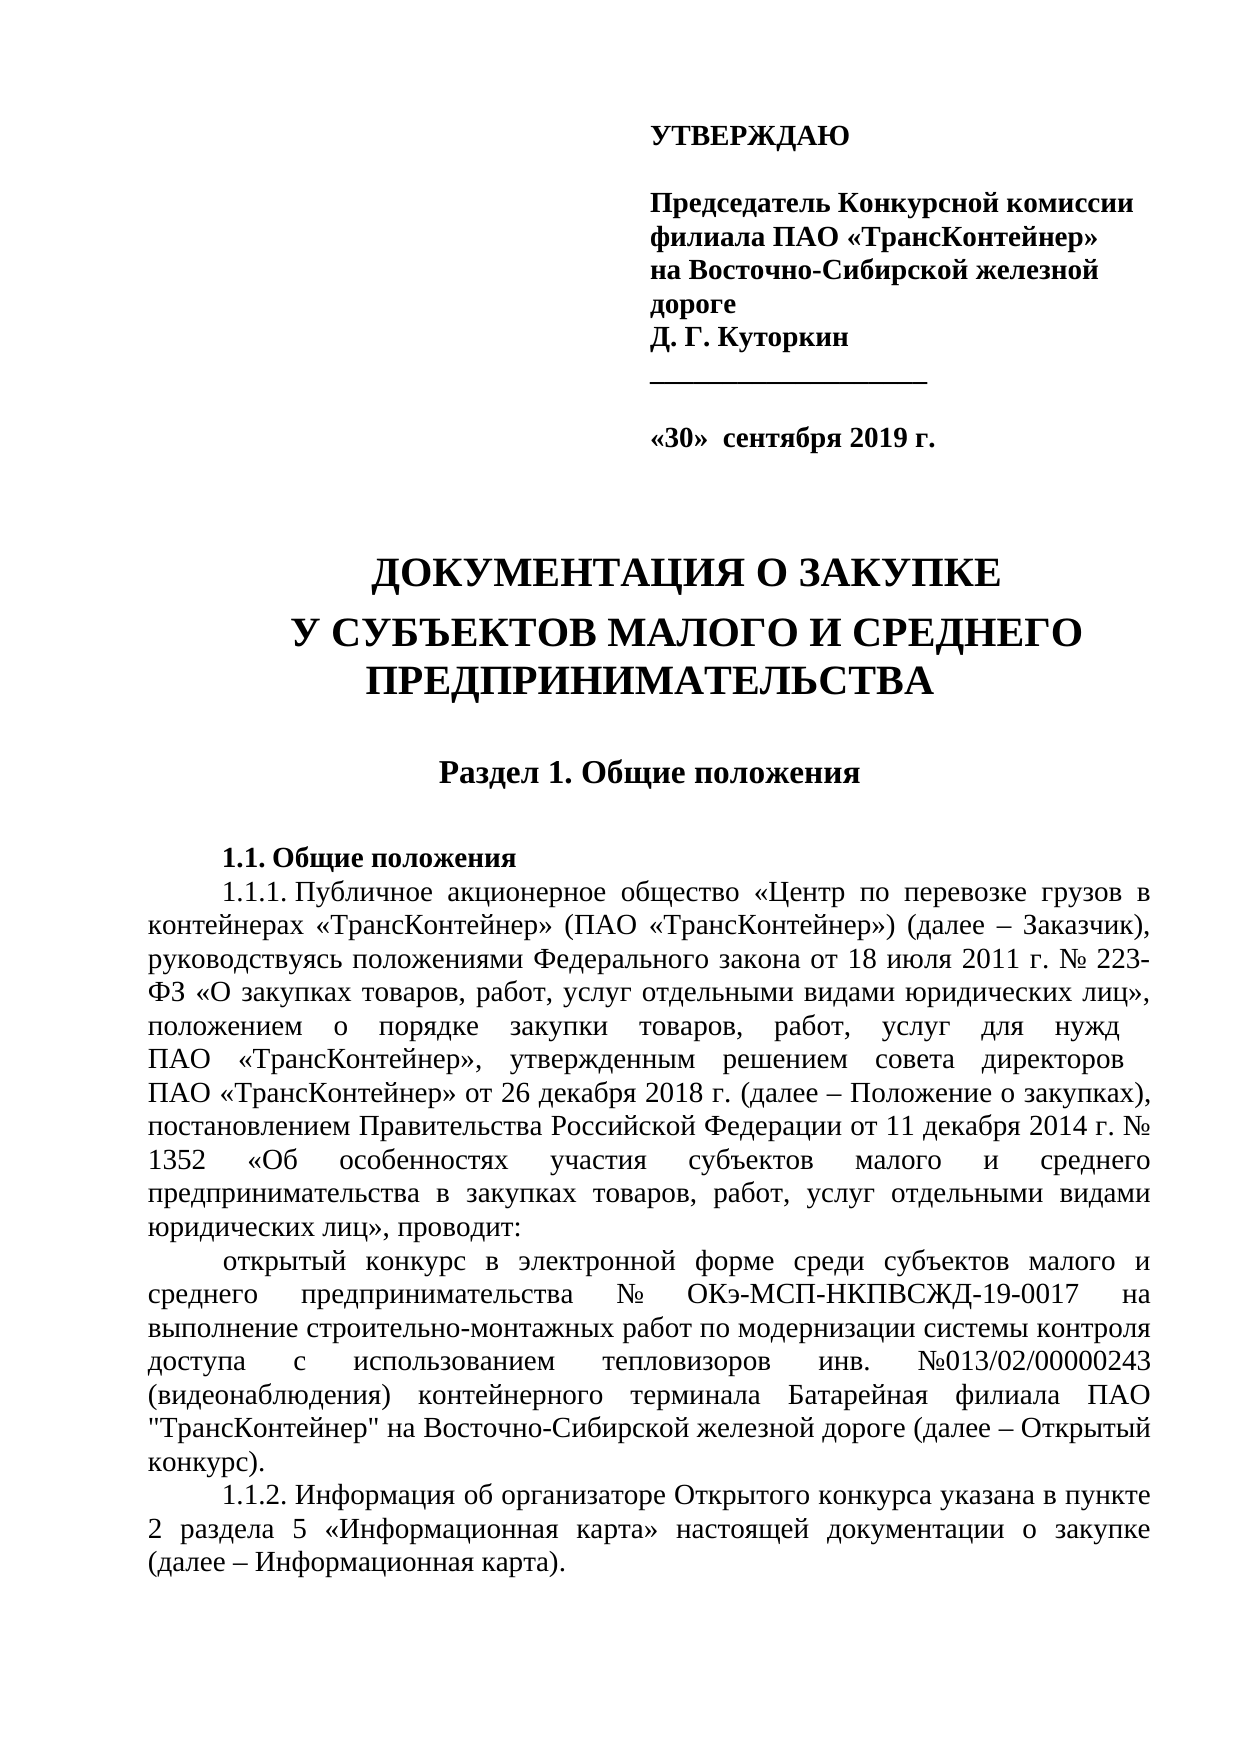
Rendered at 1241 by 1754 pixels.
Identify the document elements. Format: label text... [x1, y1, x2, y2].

text «30» сентября 2019 г. [650, 420, 1152, 453]
text УТВЕРЖДАЮ [650, 118, 1152, 152]
text ___________________ [650, 353, 1152, 386]
text Председатель Конкурсной комиссии филиала ПАО «ТрансКонтейнер» [650, 185, 1152, 252]
list Информация об организаторе Открытого конкурса указана в пункте 2 раздела 5 «Информационная карта» настоящей документации о закупке (далее – Информационная карта). [148, 1477, 1152, 1578]
text открытый конкурс в электронной форме среди субъектов малого и среднего предпринимательства № ОКэ-МСП-НКПВСЖД-19-0017 на выполнение строительно-монтажных работ по модернизации системы контроля доступа с использованием тепловизоров инв. №013/02/00000243 (видеонаблюдения) контейнерного терминала Батарейная филиала ПАО "ТрансКонтейнер" на Восточно-Сибирской железной дороге (далее – Открытый конкурс). [148, 1243, 1152, 1477]
text Д. Г. Куторкин [650, 319, 1152, 353]
list Публичное акционерное общество «Центр по перевозке грузов в контейнерах «ТрансКонтейнер» (ПАО «ТрансКонтейнер») (далее – Заказчик), руководствуясь положениями Федерального закона от 18 июля 2011 г. № 223-ФЗ «О закупках товаров, работ, услуг отдельными видами юридических лиц», положением о порядке закупки товаров, работ, услуг для нужд ПАО «ТрансКонтейнер», утвержденным решением совета директоров ПАО «ТрансКонтейнер» от 26 декабря 2018 г. (далее – Положение о закупках), постановлением Правительства Российской Федерации от 11 декабря 2014 г. № 1352 «Об особенностях участия субъектов малого и среднего предпринимательства в закупках товаров, работ, услуг отдельными видами юридических лиц», проводит: [148, 874, 1152, 1243]
list Общие положения [148, 840, 1152, 874]
text на Восточно-Сибирской железной дороге [650, 252, 1152, 319]
text ДОКУМЕНТАЦИЯ О ЗАКУПКЕ [148, 547, 1152, 595]
text У СУБЪЕКТОВ МАЛОГО И СРЕДНЕГО ПРЕДПРИНИМАТЕЛЬСТВА [148, 608, 1152, 704]
text Раздел 1. Общие положения [148, 753, 1152, 791]
